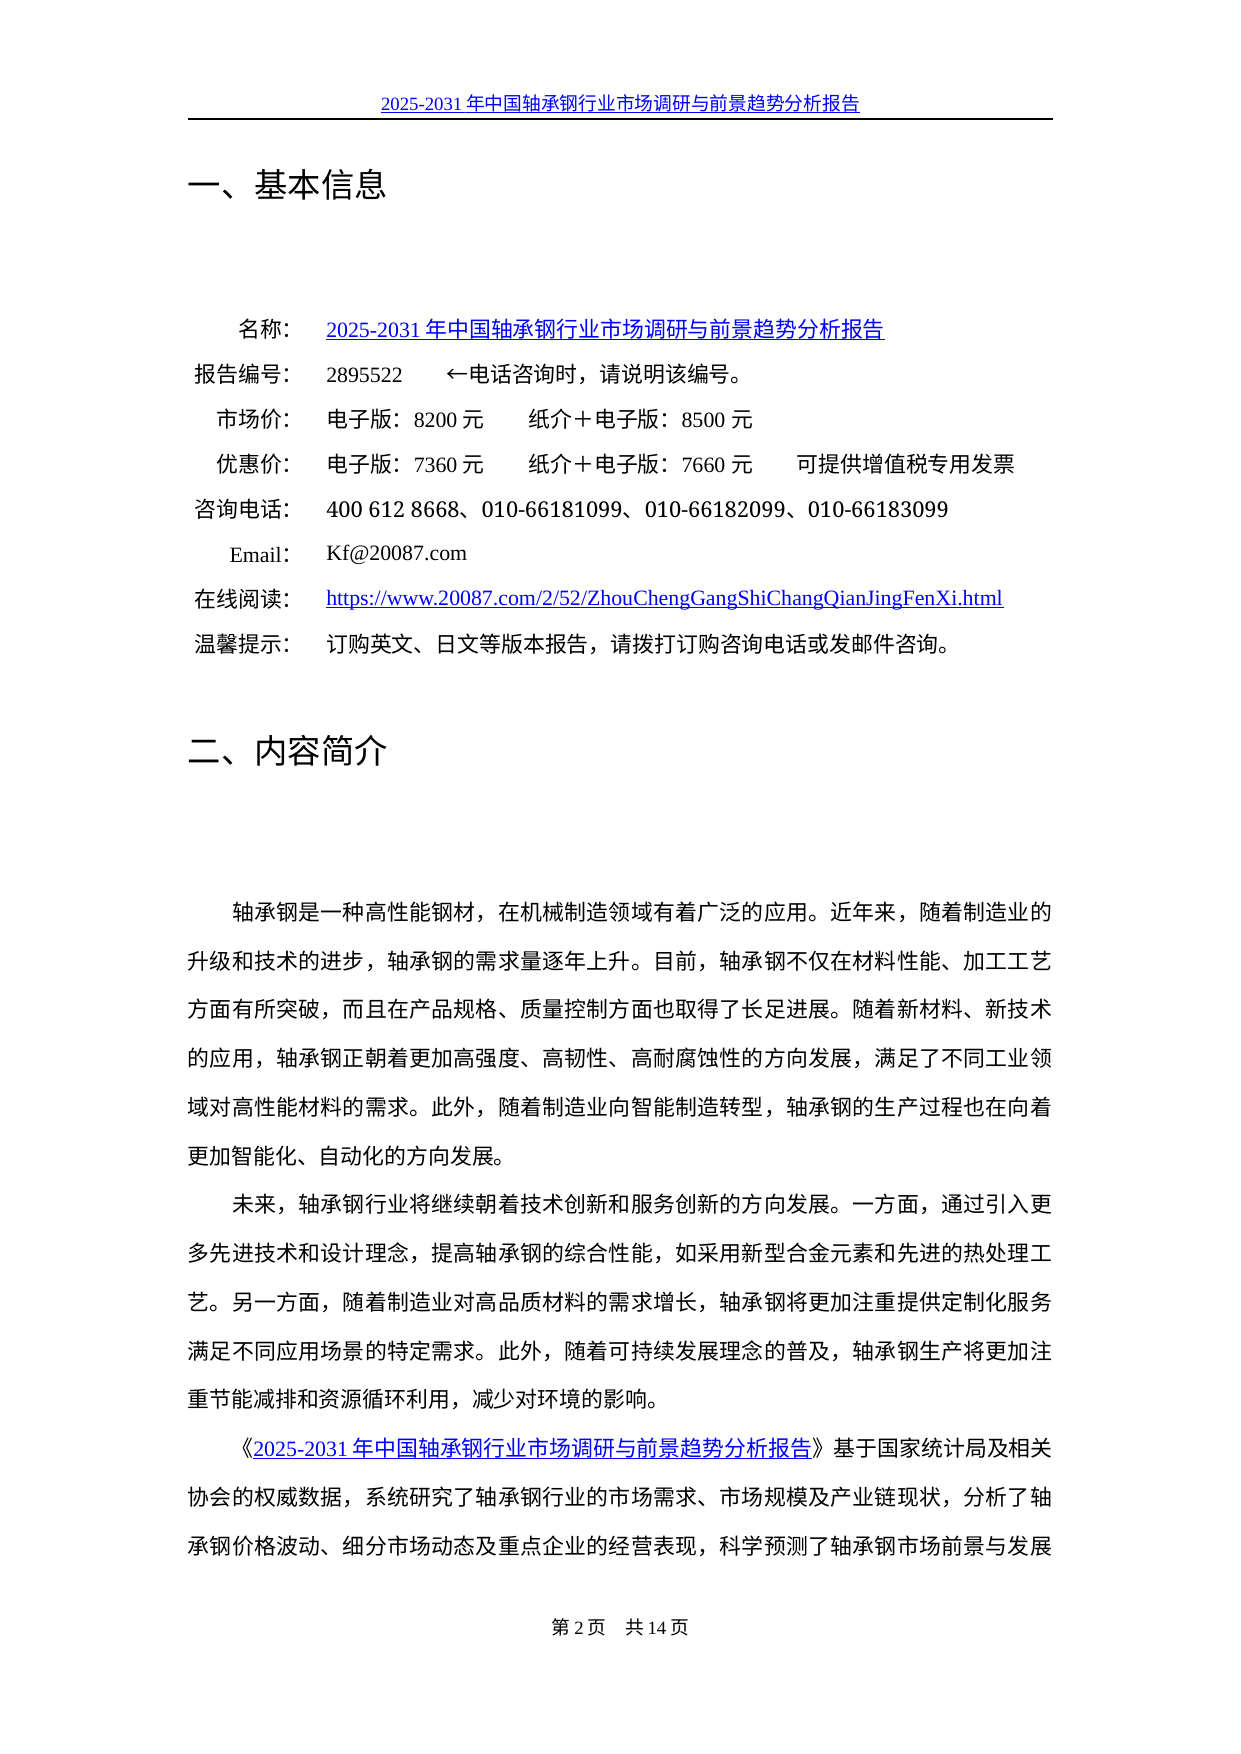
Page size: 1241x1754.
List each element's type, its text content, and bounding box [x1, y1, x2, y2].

table_header 名称： [167, 312, 315, 357]
table_cell 400 612 8668、010-66181099、010-66182099、010-66183099 [315, 492, 1073, 537]
table_header 2025-2031年中国轴承钢行业市场调研与前景趋势分析报告 [315, 312, 1073, 357]
table_cell 订购英文、日文等版本报告，请拨打订购咨询电话或发邮件咨询。 [315, 627, 1073, 672]
table_cell 优惠价： [167, 447, 315, 492]
title 一、基本信息 [187, 150, 1053, 215]
table_cell 报告编号： [167, 357, 315, 402]
table_cell Email： [167, 537, 315, 582]
table_cell 2895522 ←电话咨询时，请说明该编号。 [315, 357, 1073, 402]
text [187, 894, 1053, 1561]
table_cell 咨询电话： [167, 492, 315, 537]
table_cell 电子版：8200 元 纸介＋电子版：8500 元 [315, 402, 1073, 447]
table_cell 温馨提示： [167, 627, 315, 672]
table_cell Kf@20087.com [315, 537, 1073, 582]
table_cell 电子版：7360 元 纸介＋电子版：7660 元 可提供增值税专用发票 [315, 447, 1073, 492]
table_cell 市场价： [167, 402, 315, 447]
title 二、内容简介 [187, 717, 1053, 782]
table_cell 在线阅读： [167, 582, 315, 627]
table_cell [315, 582, 1073, 627]
